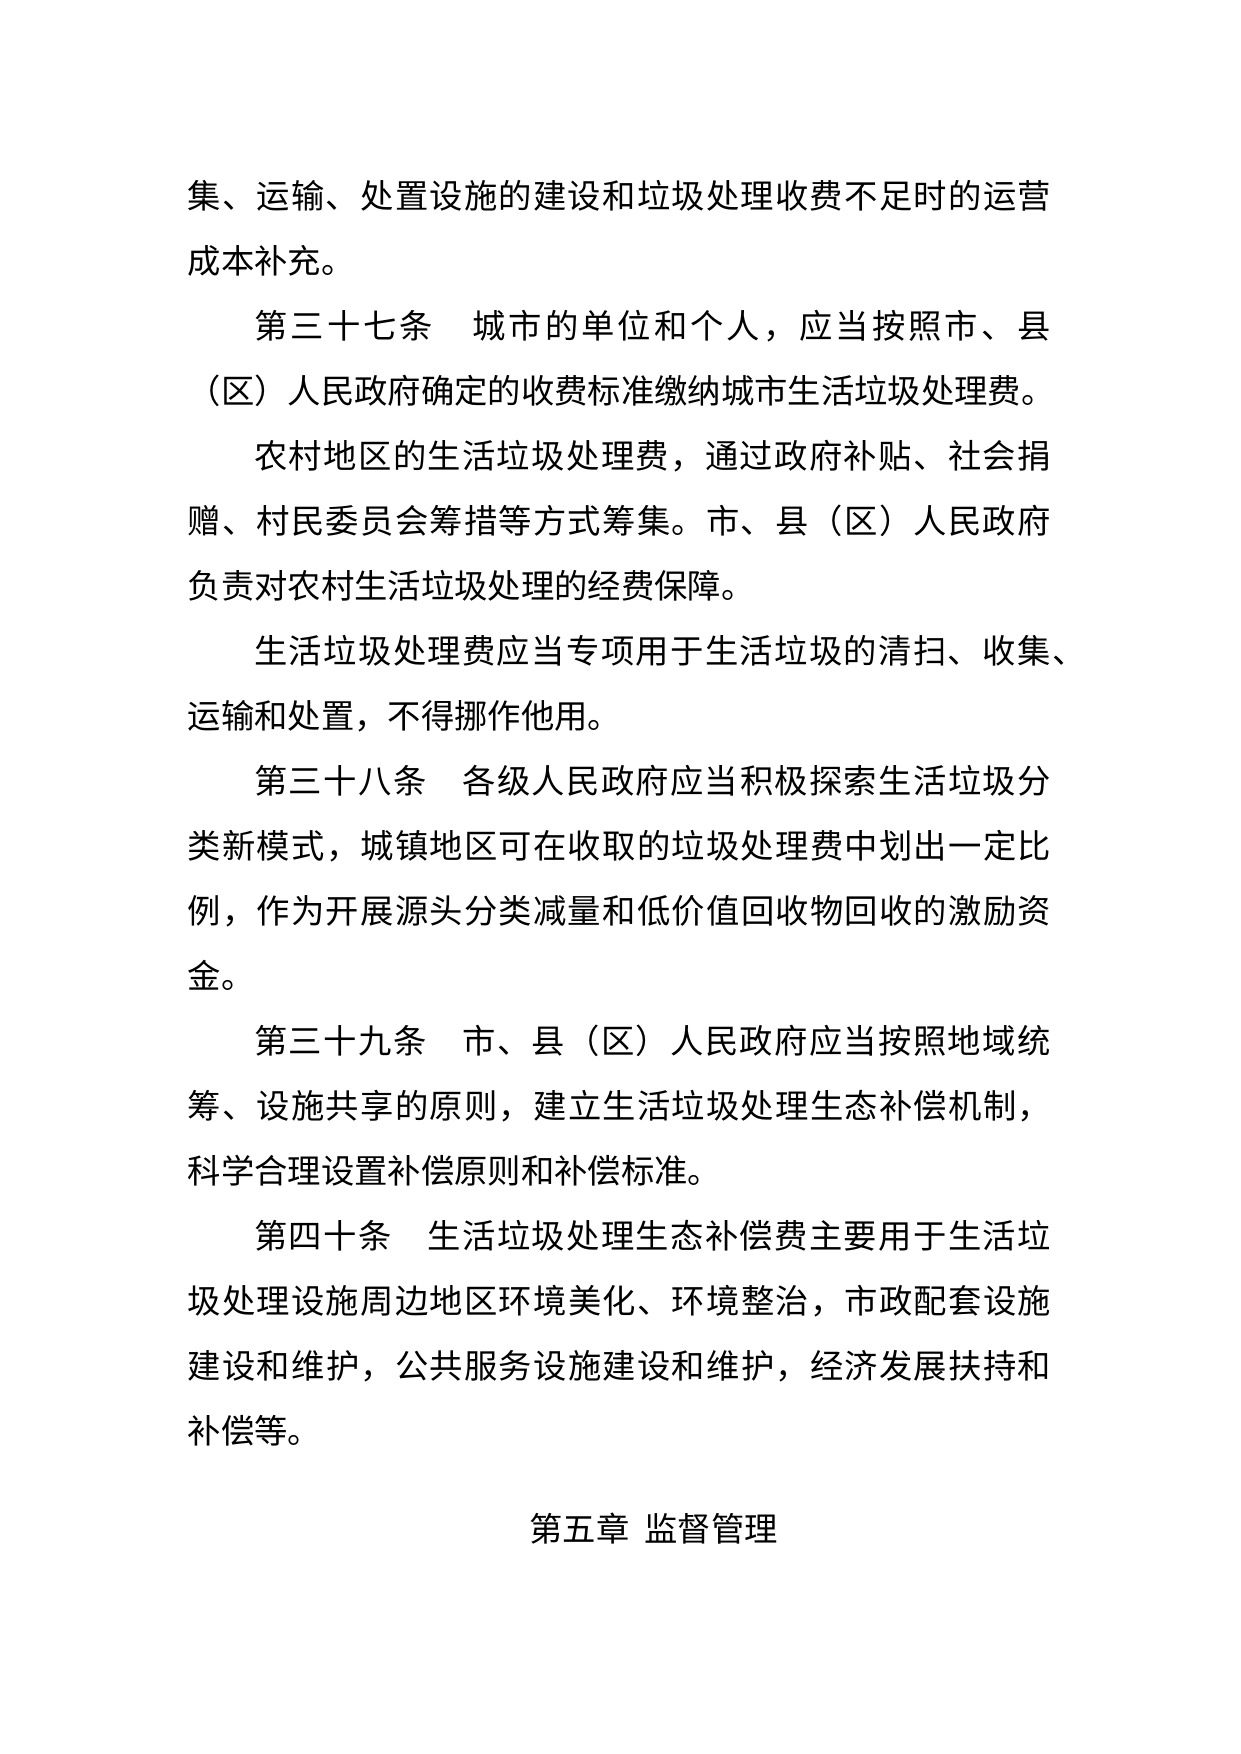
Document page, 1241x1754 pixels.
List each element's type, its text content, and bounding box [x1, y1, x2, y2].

text 第三十八条 各级人民政府应当积极探索生活垃圾分类新模式，城镇地区可在收取的垃圾处理费中划出一定比例，作为开展源头分类减量和低价值回收物回收的激励资金。 [187, 747, 1053, 1007]
text 生活垃圾处理费应当专项用于生活垃圾的清扫、收集、运输和处置，不得挪作他用。 [187, 617, 1053, 747]
text 第五章 监督管理 [187, 1494, 1053, 1559]
text 第三十九条 市、县（区）人民政府应当按照地域统筹、设施共享的原则，建立生活垃圾处理生态补偿机制，科学合理设置补偿原则和补偿标准。 [187, 1007, 1053, 1202]
text 第三十七条 城市的单位和个人，应当按照市、县（区）人民政府确定的收费标准缴纳城市生活垃圾处理费。 [187, 292, 1053, 422]
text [187, 162, 1053, 292]
text 第四十条 生活垃圾处理生态补偿费主要用于生活垃圾处理设施周边地区环境美化、环境整治，市政配套设施建设和维护，公共服务设施建设和维护，经济发展扶持和补偿等。 [187, 1202, 1053, 1462]
text 农村地区的生活垃圾处理费，通过政府补贴、社会捐赠、村民委员会筹措等方式筹集。市、县（区）人民政府负责对农村生活垃圾处理的经费保障。 [187, 422, 1053, 617]
